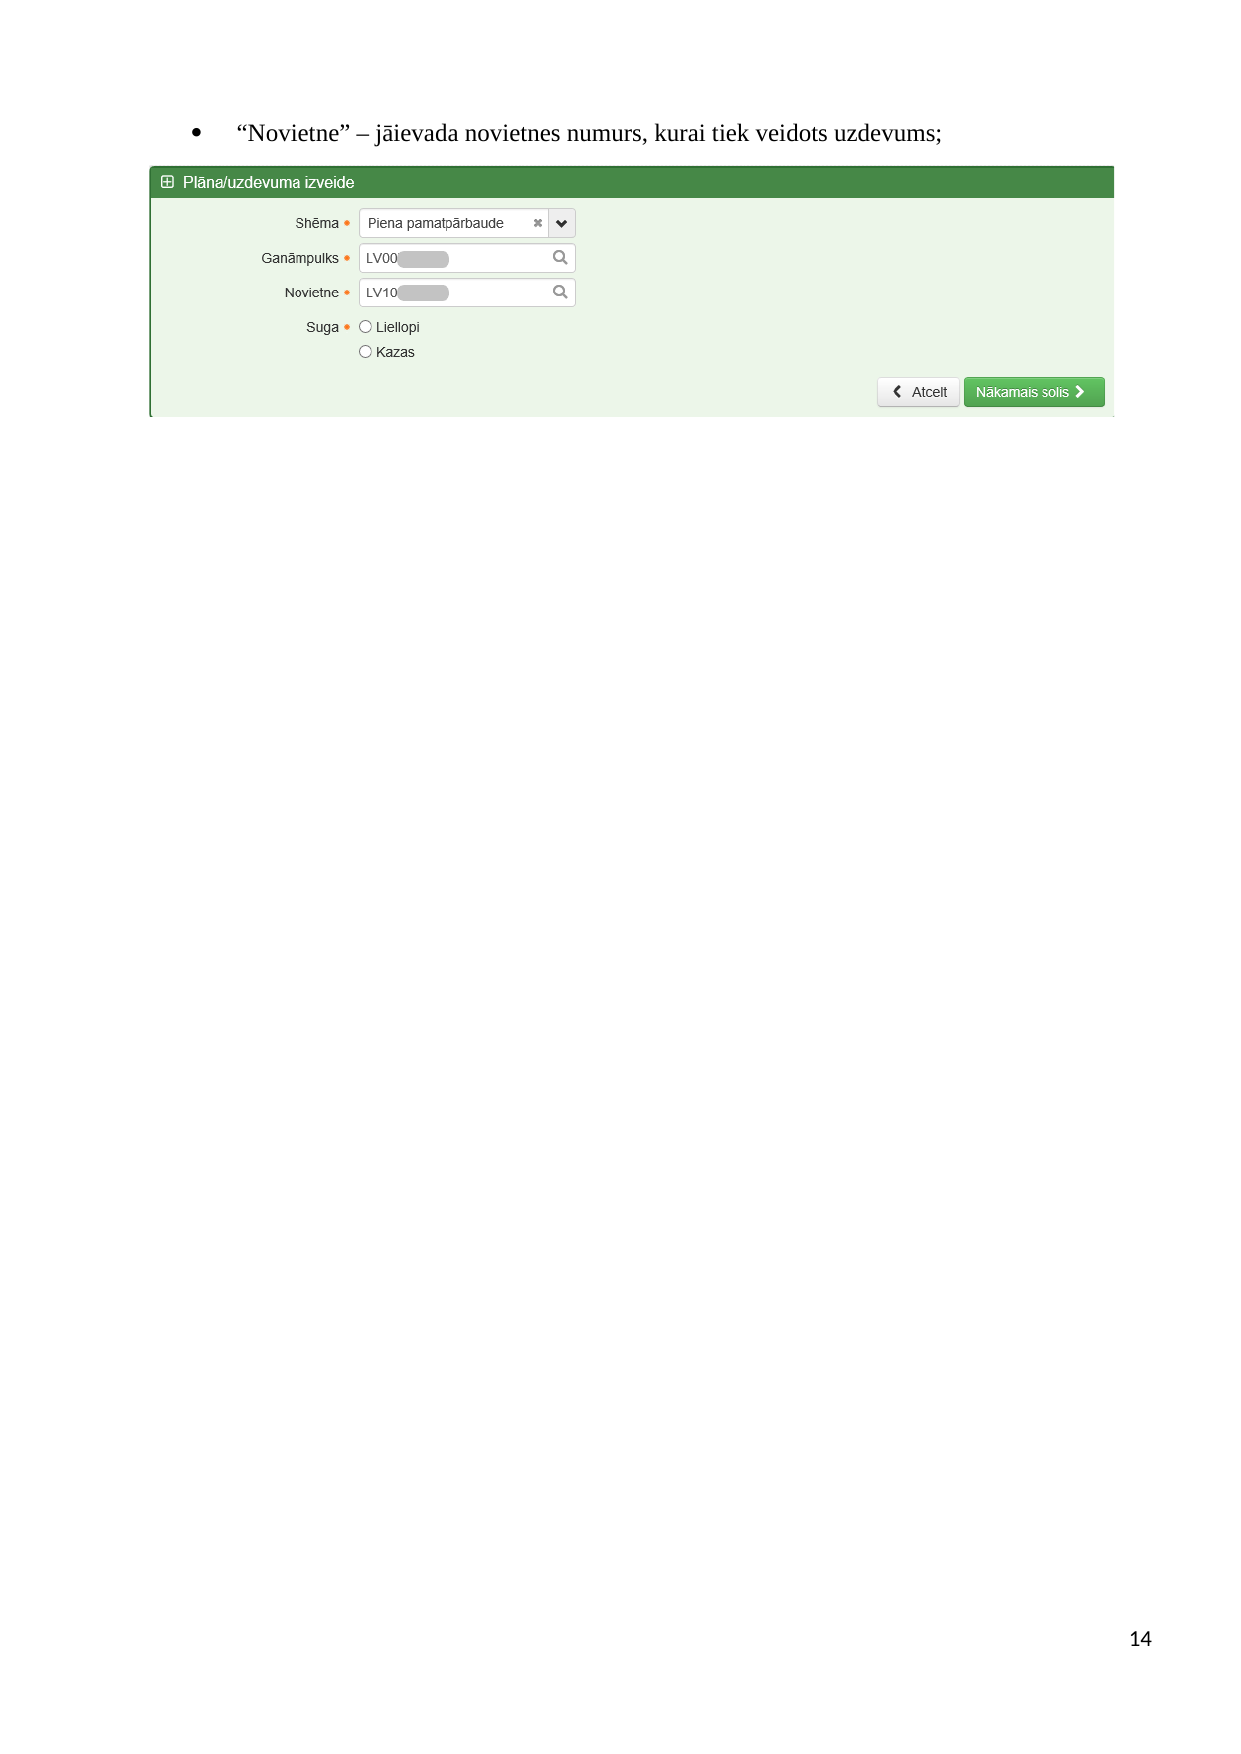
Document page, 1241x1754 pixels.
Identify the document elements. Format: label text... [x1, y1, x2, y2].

list “Novietne” – jāievada novietnes numurs, kurai tiek veidots uzdevums; [192, 118, 1152, 147]
picture [148, 165, 1114, 416]
